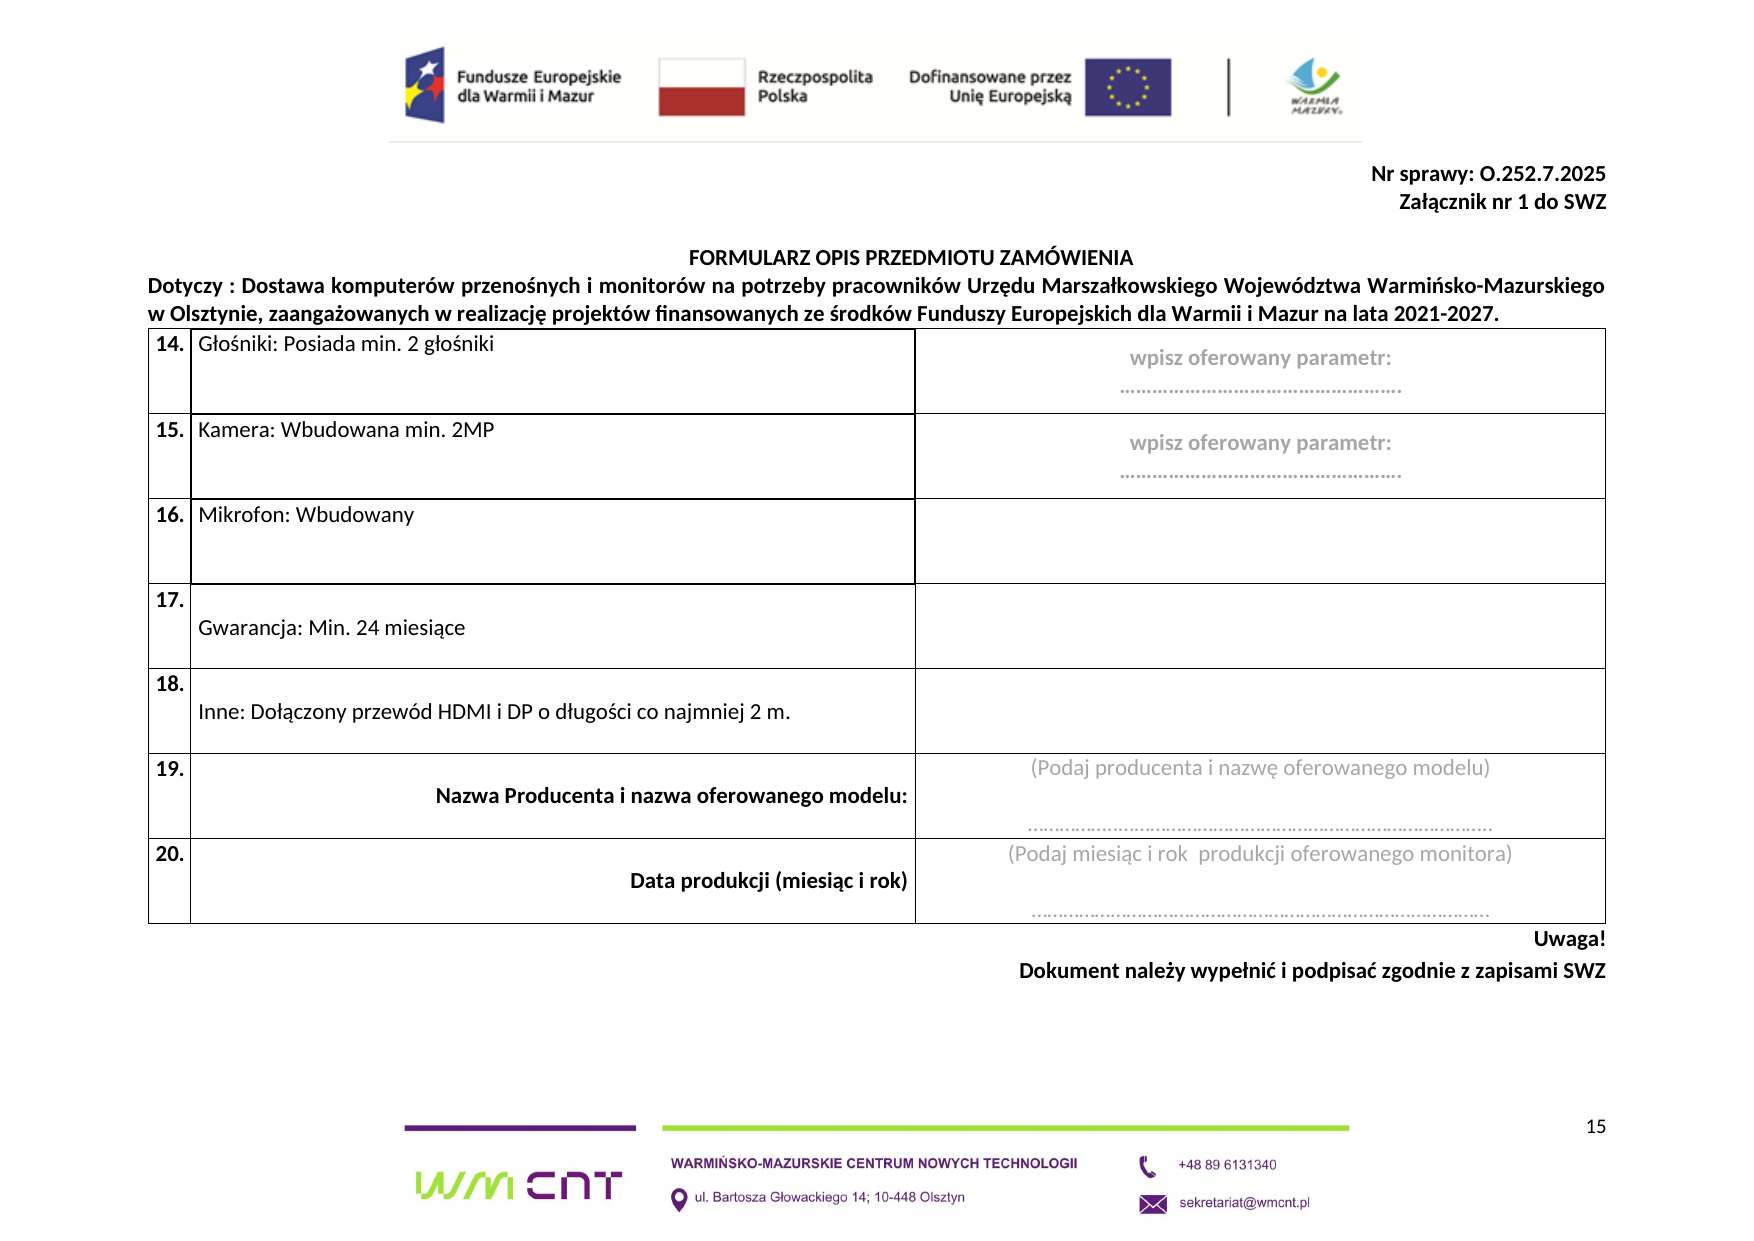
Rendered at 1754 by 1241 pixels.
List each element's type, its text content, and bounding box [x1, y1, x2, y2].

table_cell Mikrofon: Wbudowany [192, 500, 914, 583]
table_cell Głośniki: Posiada min. 2 głośniki [192, 330, 914, 413]
table_cell Inne: Dołączony przewód HDMI i DP o długości co najmniej 2 m. [191, 669, 915, 752]
table_cell wpisz oferowany parametr: ……………………………………………. [916, 414, 1605, 498]
table_cell [149, 839, 190, 923]
table_cell [916, 499, 1605, 583]
picture [387, 28, 1362, 144]
table_cell [149, 754, 190, 838]
table_cell [916, 669, 1605, 752]
table_cell [149, 669, 190, 752]
table_cell wpisz oferowany parametr: ……………………………………………. [916, 329, 1605, 413]
table_cell [149, 499, 190, 583]
table_cell Gwarancja: Min. 24 miesiące [191, 585, 915, 668]
table_cell [916, 584, 1605, 668]
table_cell (Podaj miesiąc i rok produkcji oferowanego monitora) …………………………………………………………………………… [916, 839, 1605, 923]
text Uwaga! [148, 924, 1606, 952]
table_cell [149, 329, 190, 413]
table_cell (Podaj producenta i nazwę oferowanego modelu) ……………..…………………………………………………………….. [916, 754, 1605, 838]
table_cell [149, 584, 190, 668]
table_cell Kamera: Wbudowana min. 2MP [192, 415, 914, 498]
table_cell Nazwa Producenta i nazwa oferowanego modelu: [191, 754, 915, 838]
table_cell [149, 414, 190, 498]
picture [404, 1113, 1350, 1226]
text Dokument należy wypełnić i podpisać zgodnie z zapisami SWZ [148, 956, 1606, 984]
table_cell Data produkcji (miesiąc i rok) [191, 839, 915, 923]
